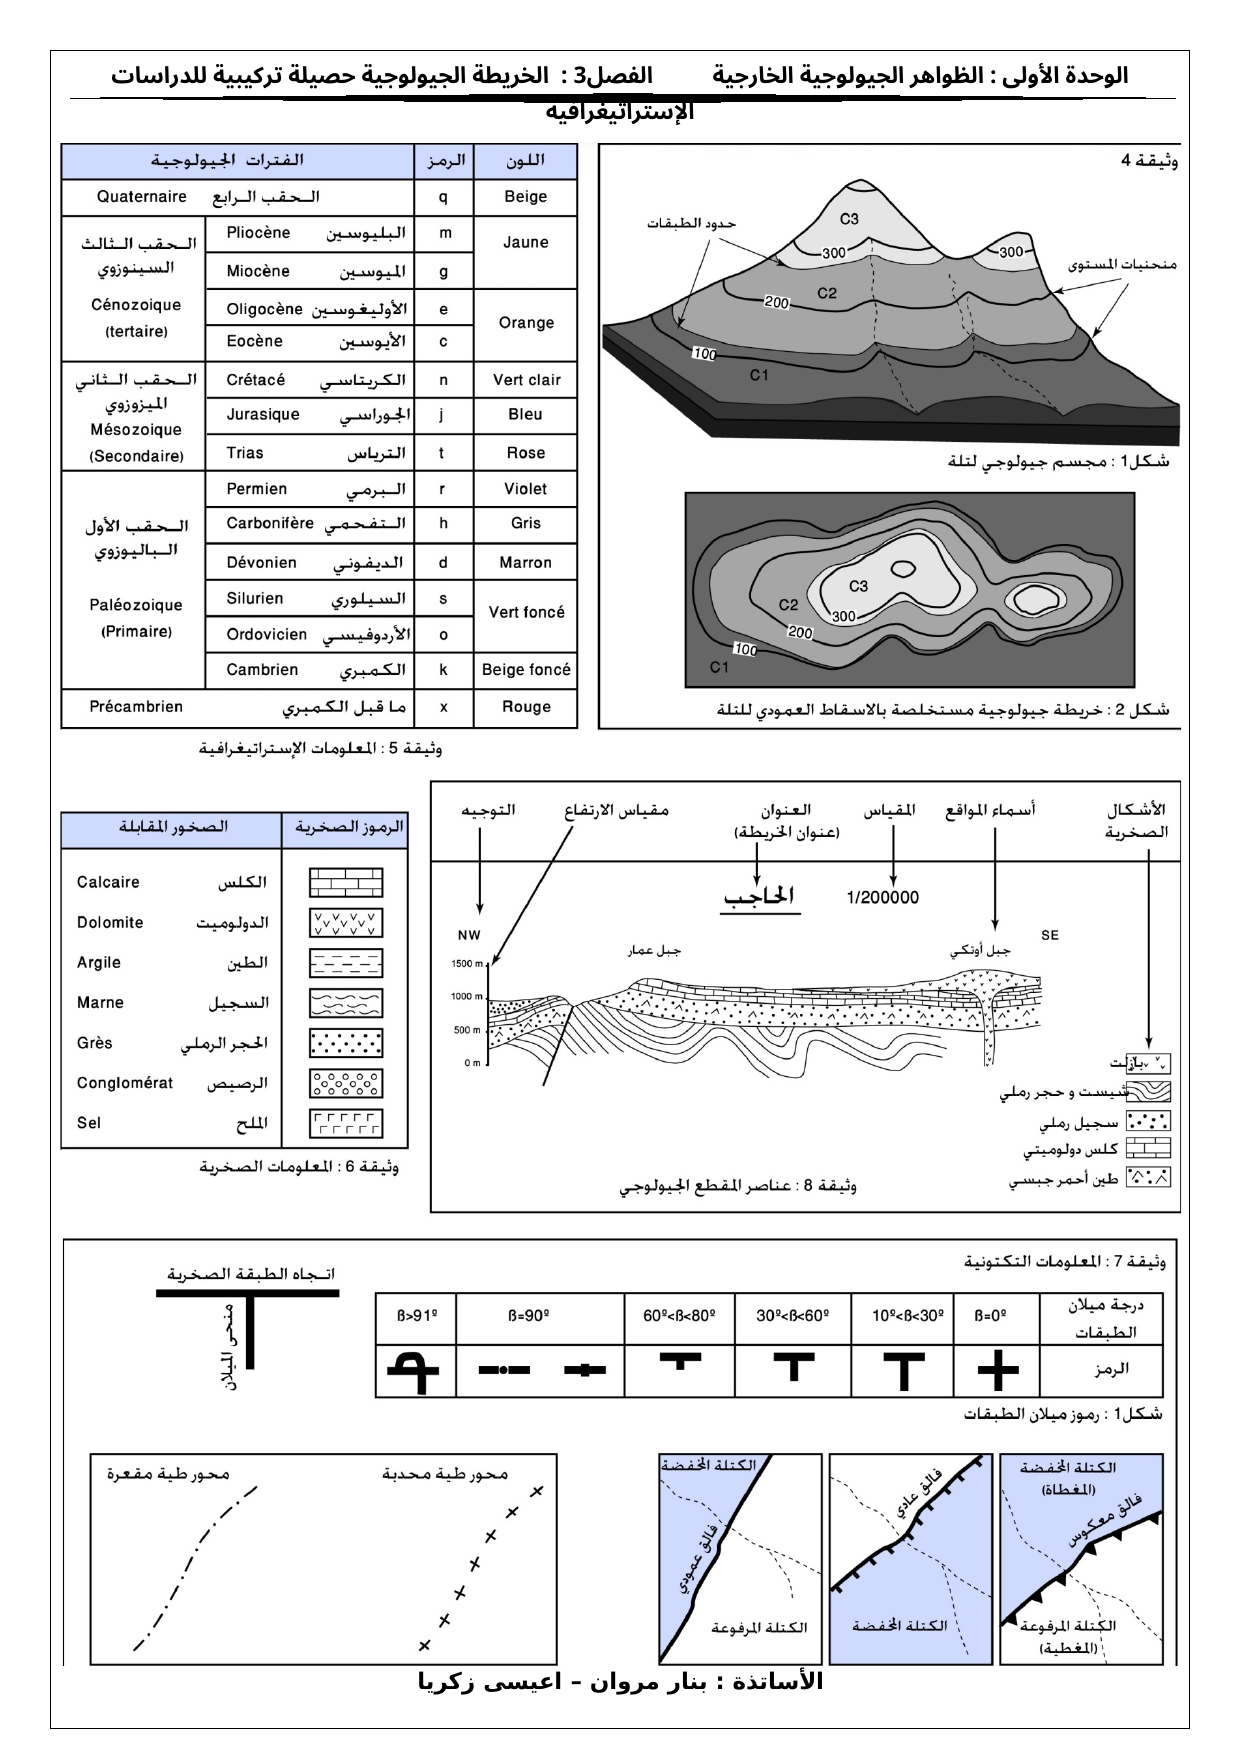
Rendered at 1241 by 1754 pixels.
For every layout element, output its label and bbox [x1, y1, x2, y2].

picture [59, 143, 1182, 1666]
